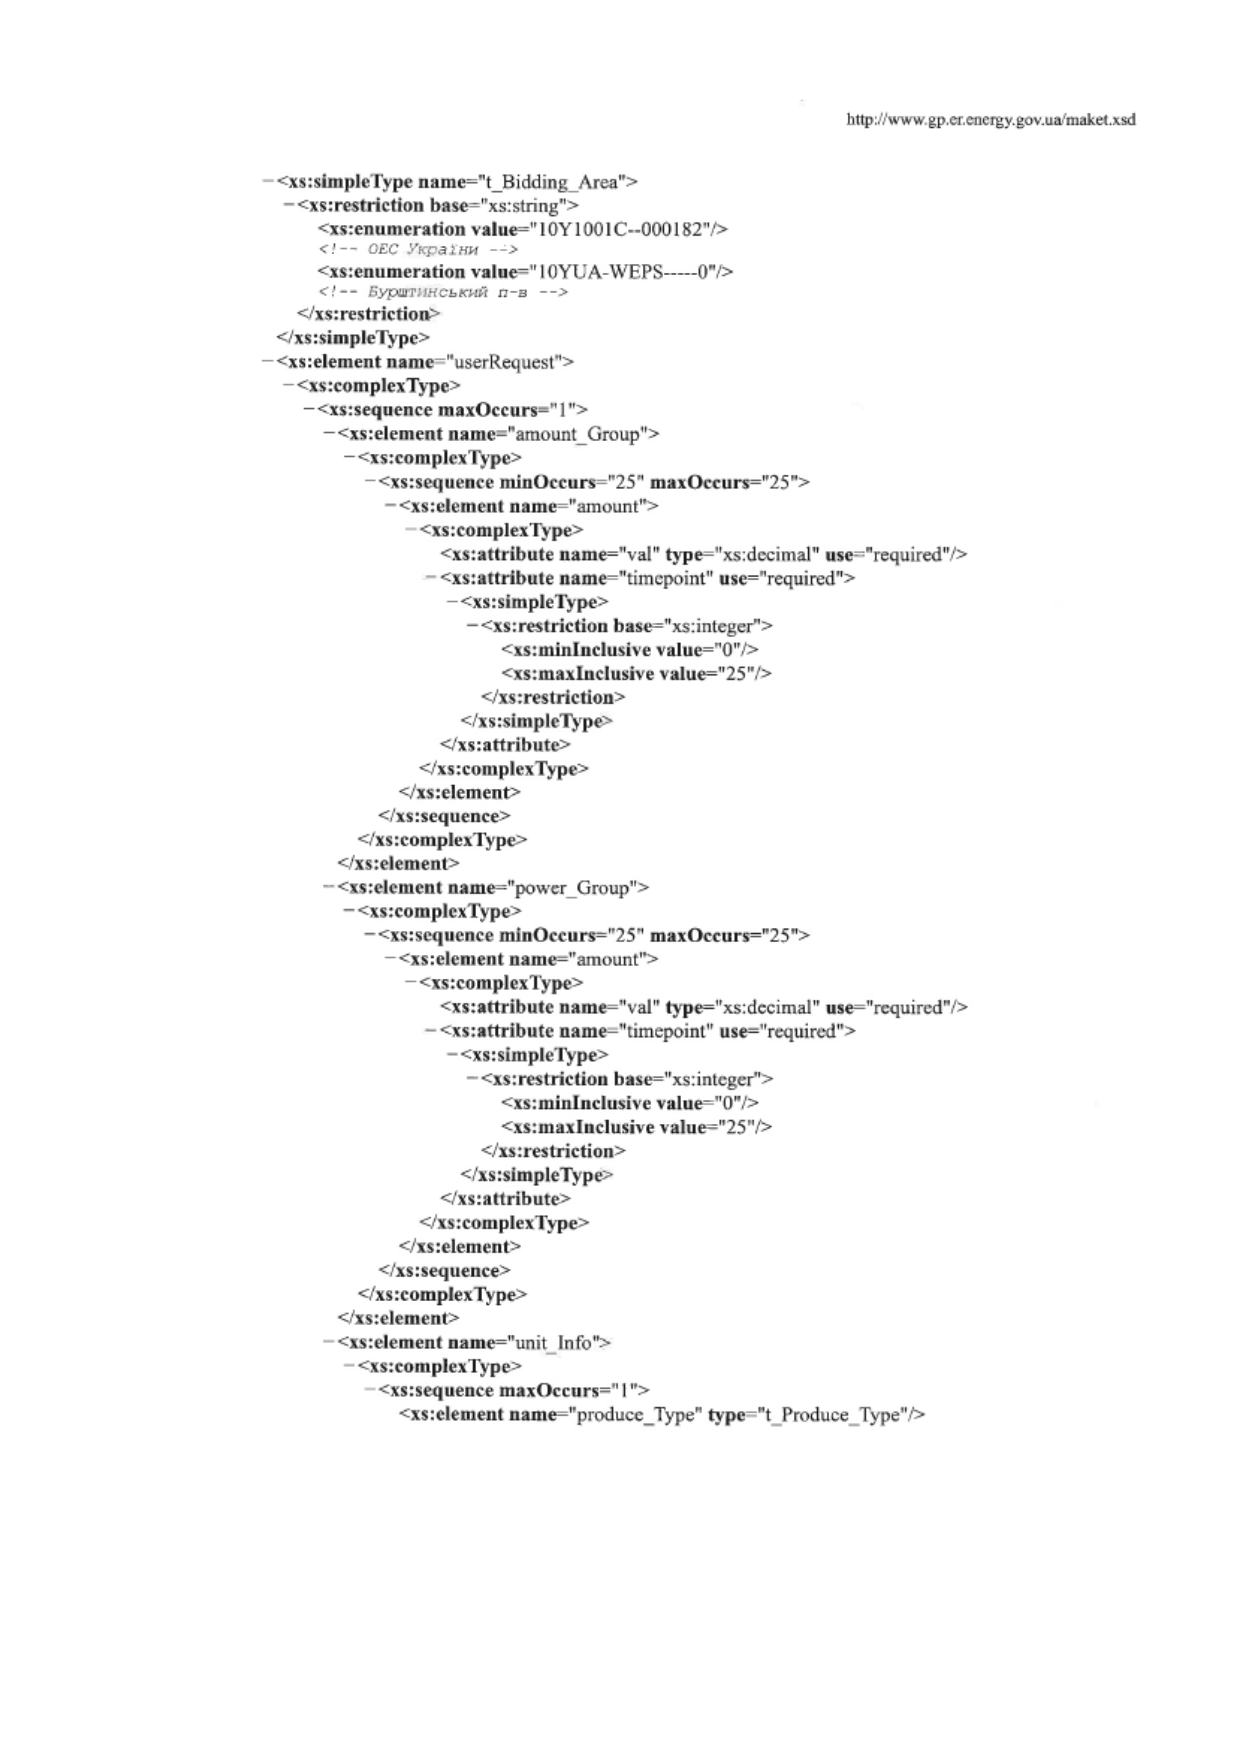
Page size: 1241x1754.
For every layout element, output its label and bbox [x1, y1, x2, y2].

picture [147, 88, 1152, 1476]
